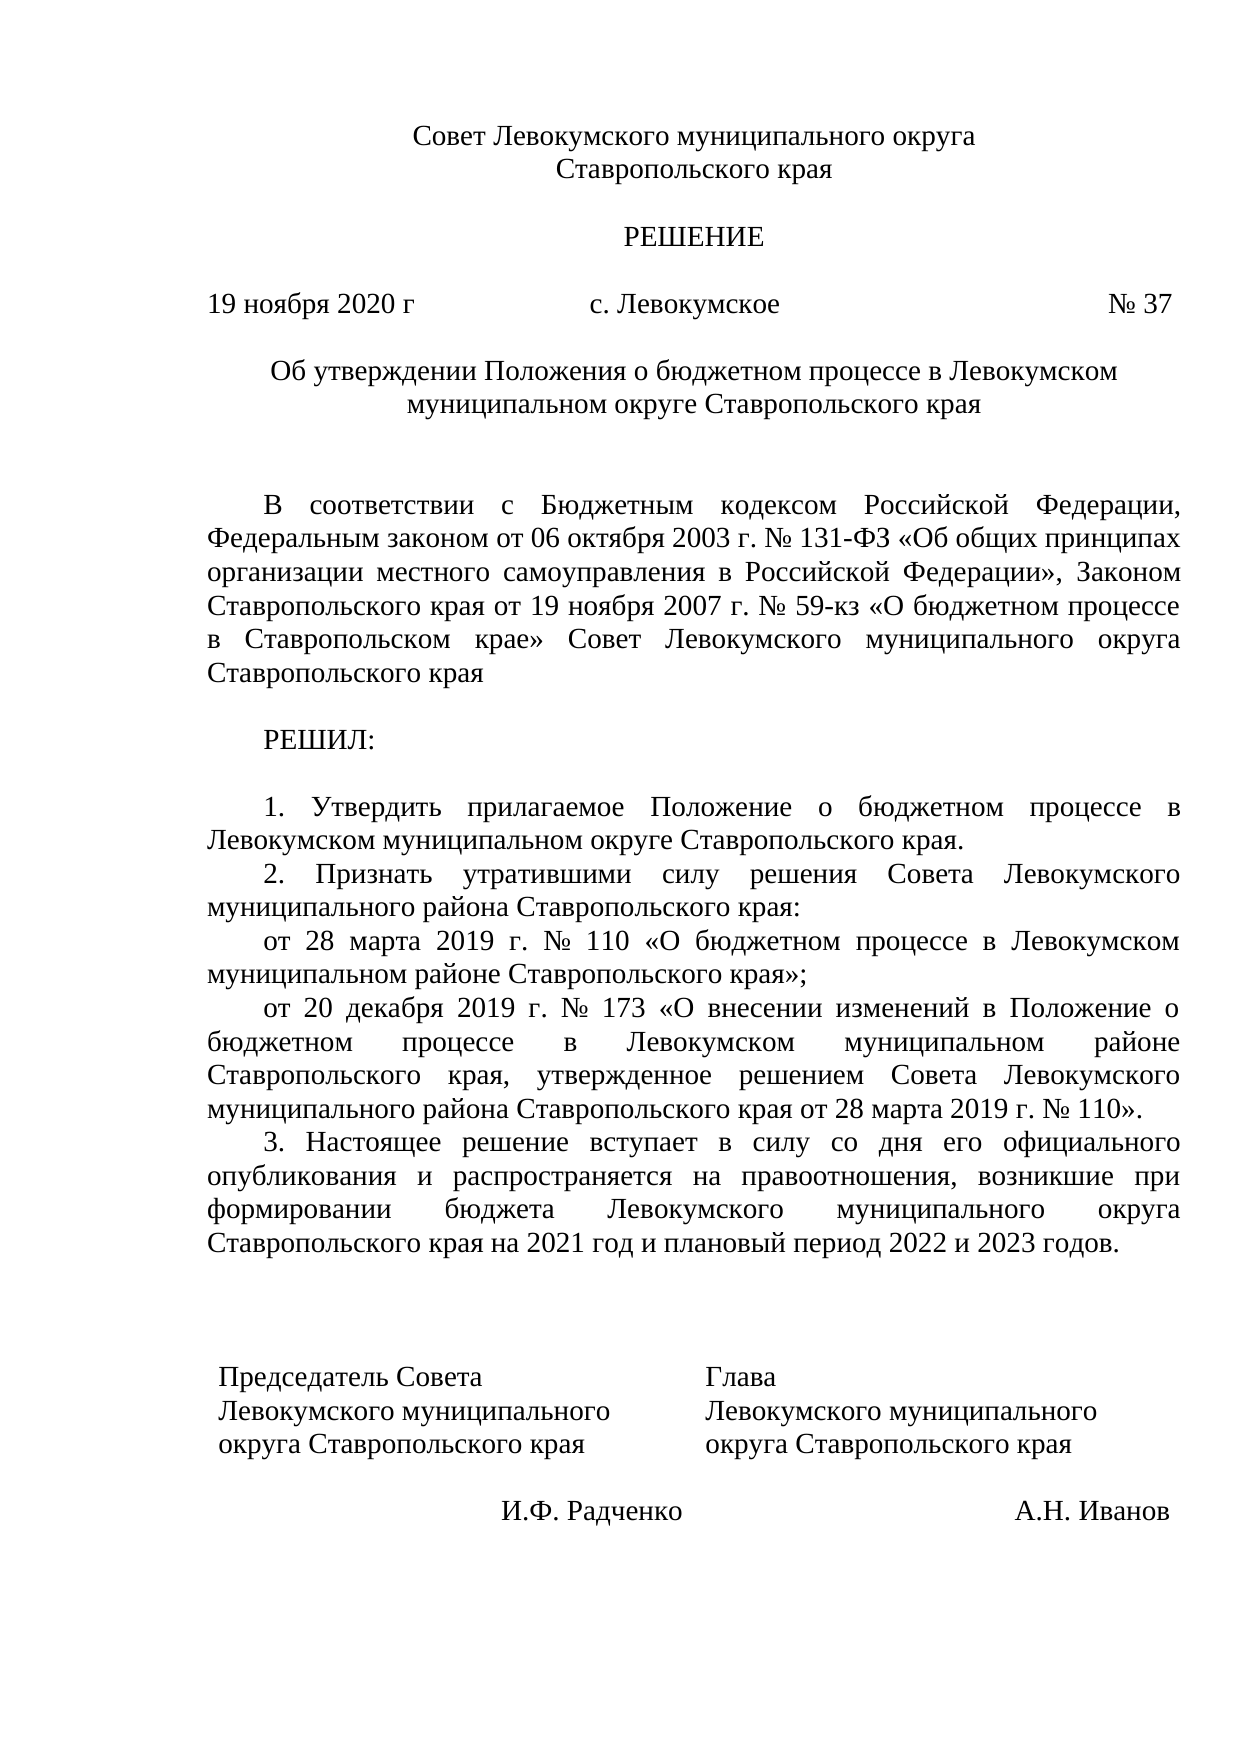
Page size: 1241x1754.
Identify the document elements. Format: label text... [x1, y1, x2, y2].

text В соответствии с Бюджетным кодексом Российской Федерации, Федеральным законом от 06 октября 2003 г. № 131-ФЗ «Об общих принципах организации местного самоуправления в Российской Федерации», Законом Ставропольского края от 19 ноября 2007 г. № 59-кз «О бюджетном процессе в Ставропольском крае» Совет Левокумского муниципального округа Ставропольского края [207, 487, 1181, 688]
text Ставропольского края [207, 152, 1181, 185]
text РЕШИЛ: [207, 722, 1181, 755]
table_header Председатель Совета Левокумского муниципального округа Ставропольского края И.Ф. Радченко [207, 1359, 694, 1560]
text Об утверждении Положения о бюджетном процессе в Левокумском муниципальном округе Ставропольского края [207, 353, 1181, 420]
text 2. Признать утратившими силу решения Совета Левокумского муниципального района Ставропольского края: [207, 856, 1181, 923]
text РЕШЕНИЕ [207, 219, 1181, 252]
text 1. Утвердить прилагаемое Положение о бюджетном процессе в Левокумском муниципальном округе Ставропольского края. [207, 789, 1181, 856]
text от 20 декабря 2019 г. № 173 «О внесении изменений в Положение о бюджетном процессе в Левокумском муниципальном районе Ставропольского края, утвержденное решением Совета Левокумского муниципального района Ставропольского края от 28 марта 2019 г. № 110». [207, 990, 1181, 1124]
text 19 ноября 2020 г с. Левокумское № 37 [207, 286, 1181, 319]
table_header Глава Левокумского муниципального округа Ставропольского края А.Н. Иванов [694, 1359, 1181, 1560]
text 3. Настоящее решение вступает в силу со дня его официального опубликования и распространяется на правоотношения, возникшие при формировании бюджета Левокумского муниципального округа Ставропольского края на 2021 год и плановый период 2022 и 2023 годов. [207, 1124, 1181, 1258]
text Совет Левокумского муниципального округа [207, 118, 1181, 152]
text от 28 марта 2019 г. № 110 «О бюджетном процессе в Левокумском муниципальном районе Ставропольского края»; [207, 923, 1181, 990]
